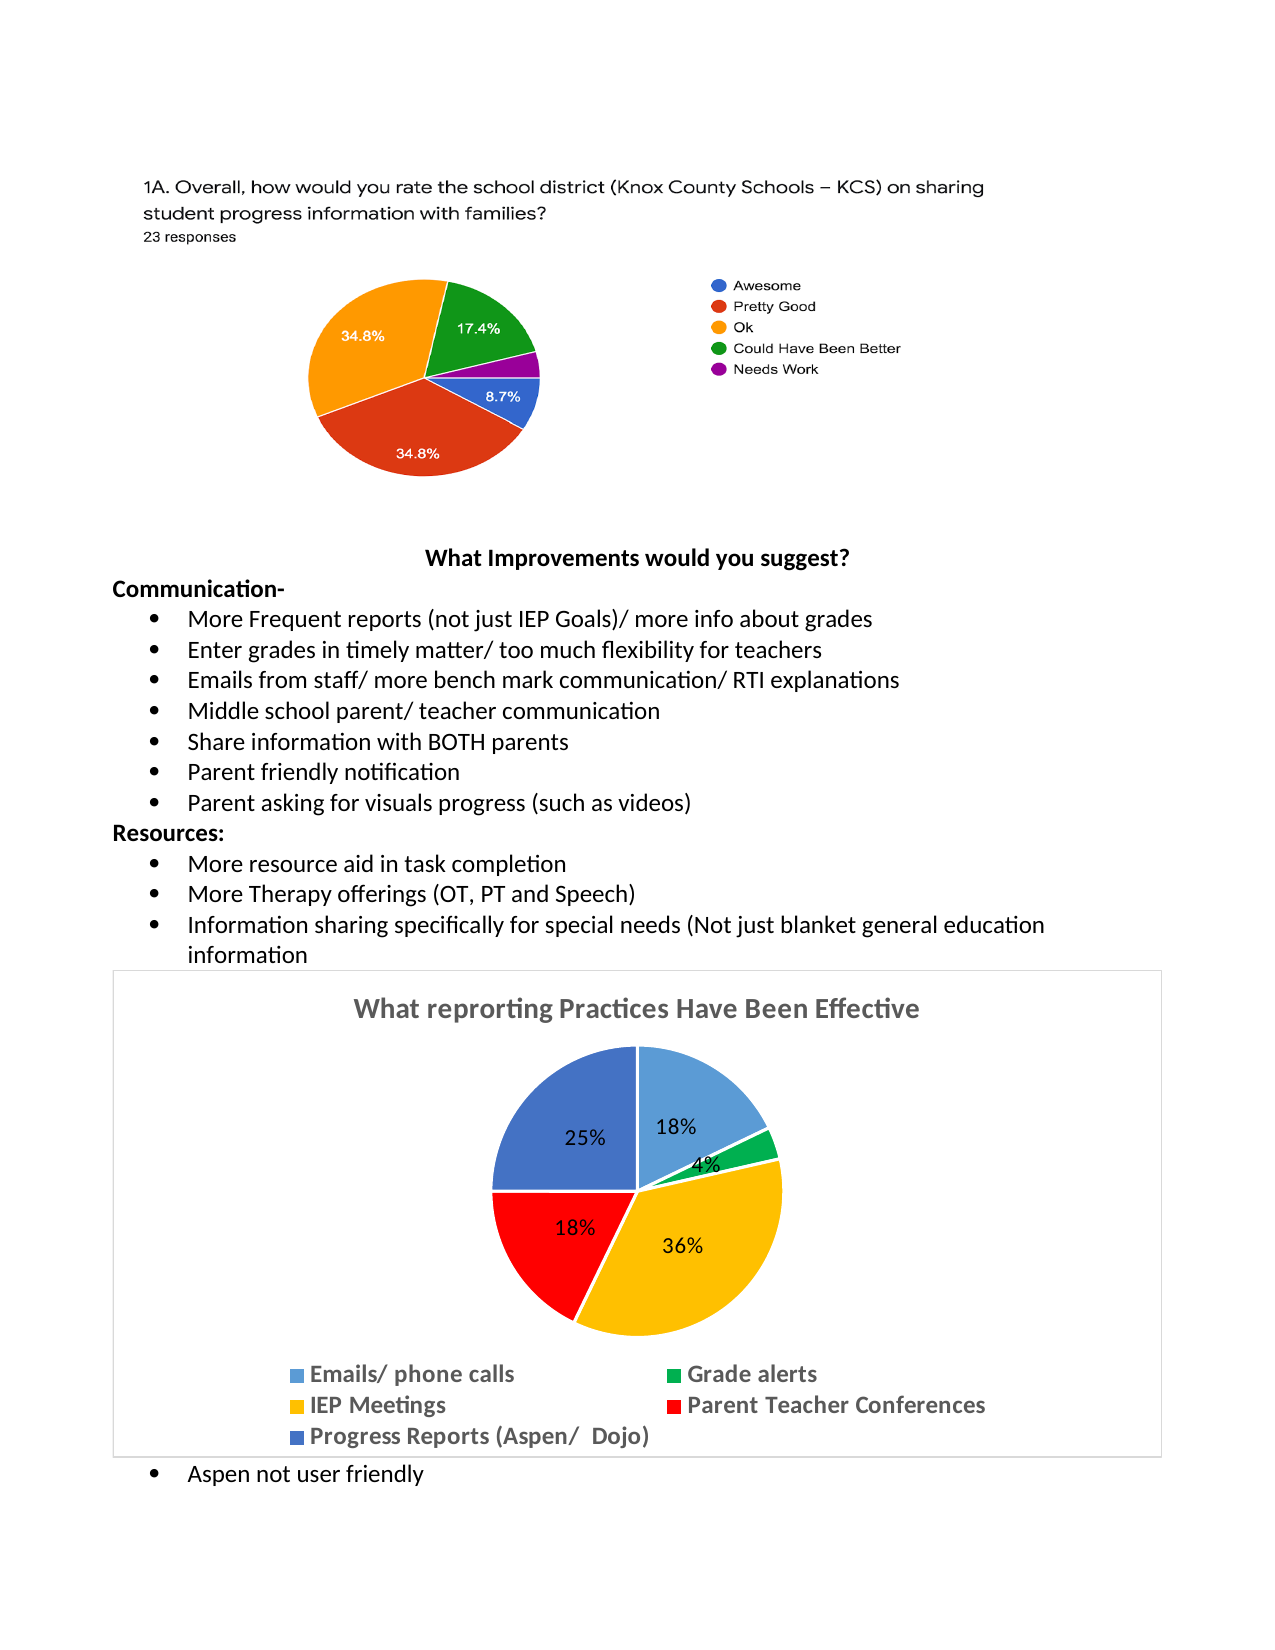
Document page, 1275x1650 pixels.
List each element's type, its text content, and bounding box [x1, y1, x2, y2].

text Resources: [112, 817, 1162, 848]
picture [112, 150, 1059, 514]
text What Improvements would you suggest? [112, 542, 1162, 573]
list Parent friendly notification [150, 756, 1162, 787]
text Communication- [112, 573, 1162, 603]
list Middle school parent/ teacher communication [150, 695, 1162, 726]
list Aspen not user friendly [150, 1458, 1162, 1488]
list Information sharing specifically for special needs (Not just blanket general education information [150, 909, 1162, 970]
list More resource aid in task completion [150, 848, 1162, 878]
list More Therapy offerings (OT, PT and Speech) [150, 878, 1162, 909]
list More Frequent reports (not just IEP Goals)/ more info about grades [150, 603, 1162, 634]
list Enter grades in timely matter/ too much flexibility for teachers [150, 634, 1162, 664]
list Share information with BOTH parents [150, 726, 1162, 756]
list Parent asking for visuals progress (such as videos) [150, 787, 1162, 817]
list Emails from staff/ more bench mark communication/ RTI explanations [150, 664, 1162, 695]
